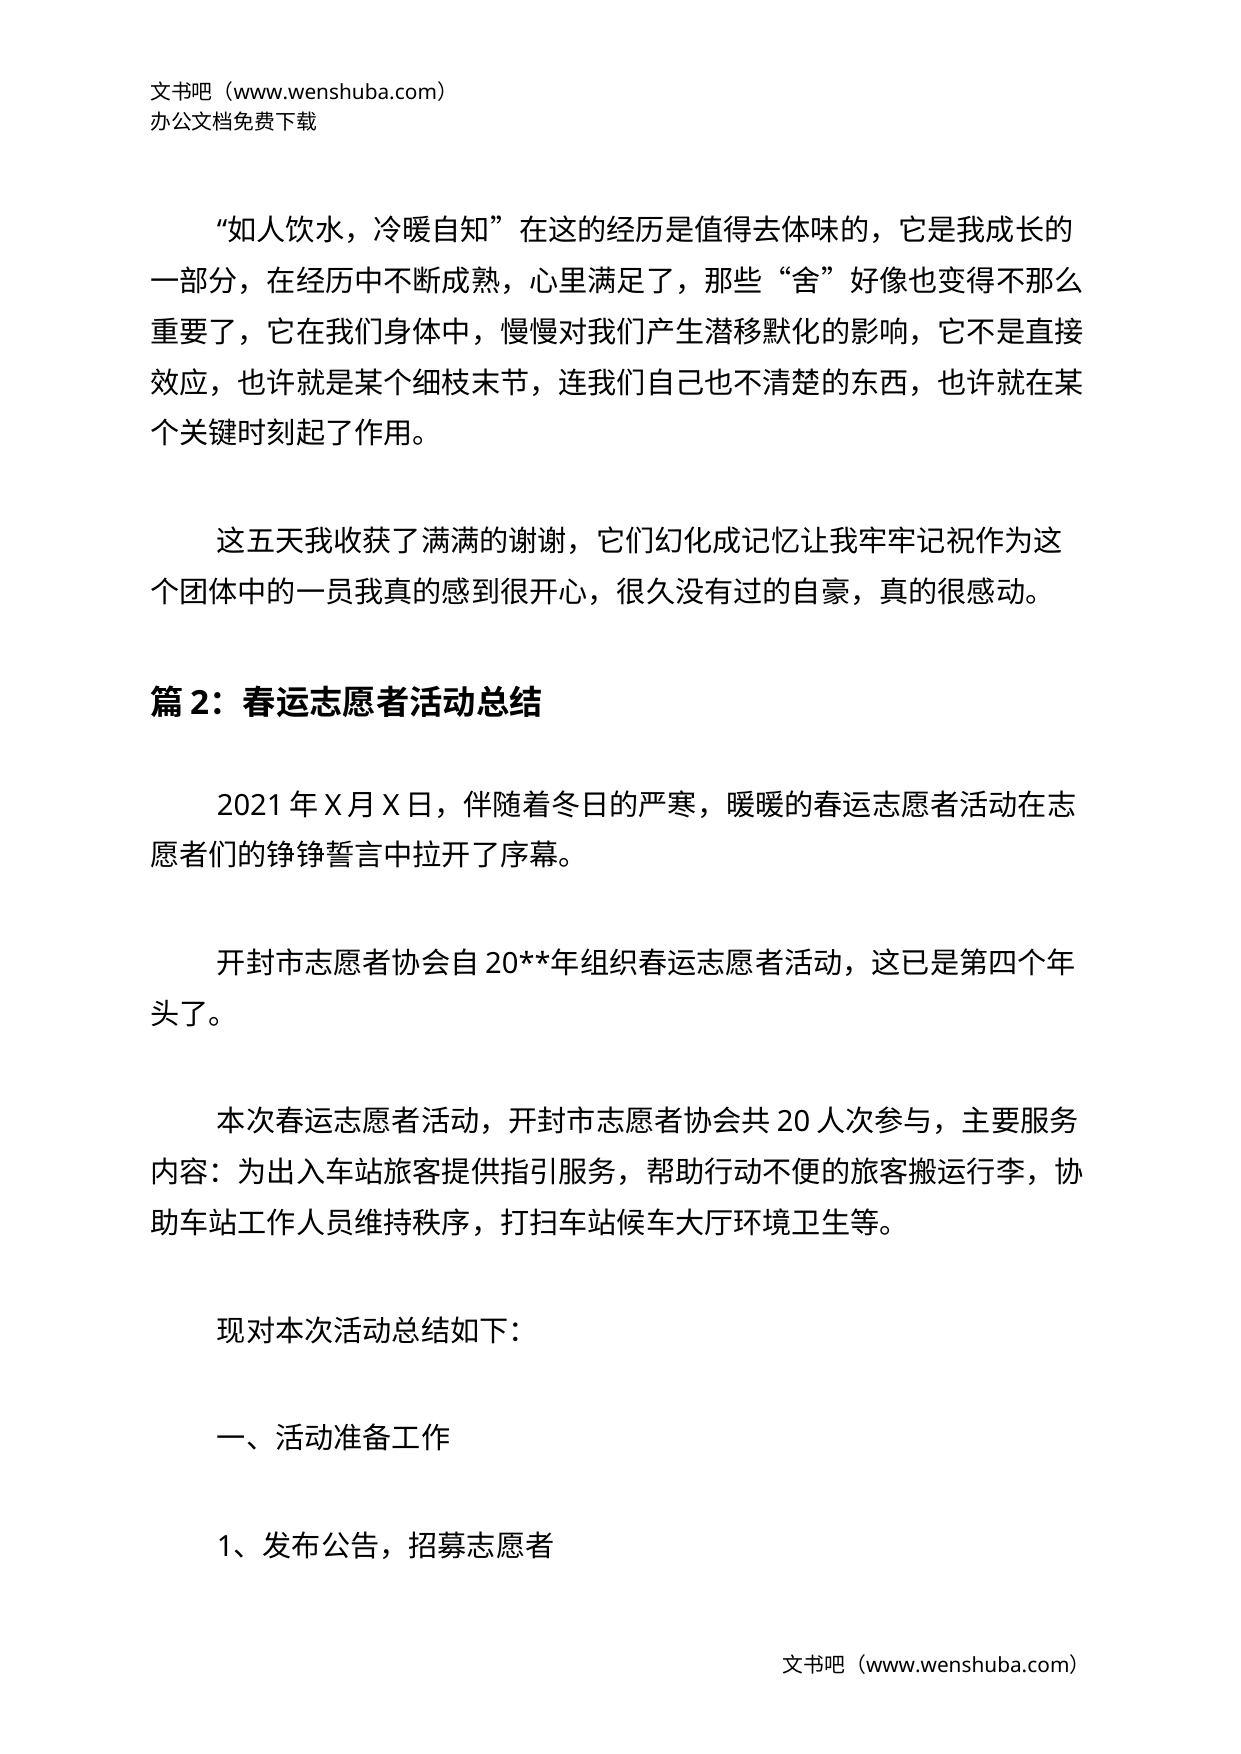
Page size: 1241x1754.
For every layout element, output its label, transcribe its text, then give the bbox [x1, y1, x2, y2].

text “如人饮水，冷暖自知”在这的经历是值得去体味的，它是我成长的一部分，在经历中不断成熟，心里满足了，那些“舍”好像也变得不那么重要了，它在我们身体中，慢慢对我们产生潜移默化的影响，它不是直接效应，也许就是某个细枝末节，连我们自己也不清楚的东西，也许就在某个关键时刻起了作用。 [150, 207, 1090, 452]
text 2021年X月X日，伴随着冬日的严寒，暖暖的春运志愿者活动在志愿者们的铮铮誓言中拉开了序幕。 [150, 781, 1090, 874]
text 1、发布公告，招募志愿者 [150, 1522, 1090, 1565]
text 篇2：春运志愿者活动总结 [150, 676, 1090, 724]
text 一、活动准备工作 [150, 1415, 1090, 1457]
text 开封市志愿者协会自20**年组织春运志愿者活动，这已是第四个年头了。 [150, 939, 1090, 1033]
text 这五天我收获了满满的谢谢，它们幻化成记忆让我牢牢记祝作为这个团体中的一员我真的感到很开心，很久没有过的自豪，真的很感动。 [150, 517, 1090, 611]
text 现对本次活动总结如下： [150, 1307, 1090, 1349]
text 本次春运志愿者活动，开封市志愿者协会共20人次参与，主要服务内容：为出入车站旅客提供指引服务，帮助行动不便的旅客搬运行李，协助车站工作人员维持秩序，打扫车站候车大厅环境卫生等。 [150, 1098, 1090, 1242]
